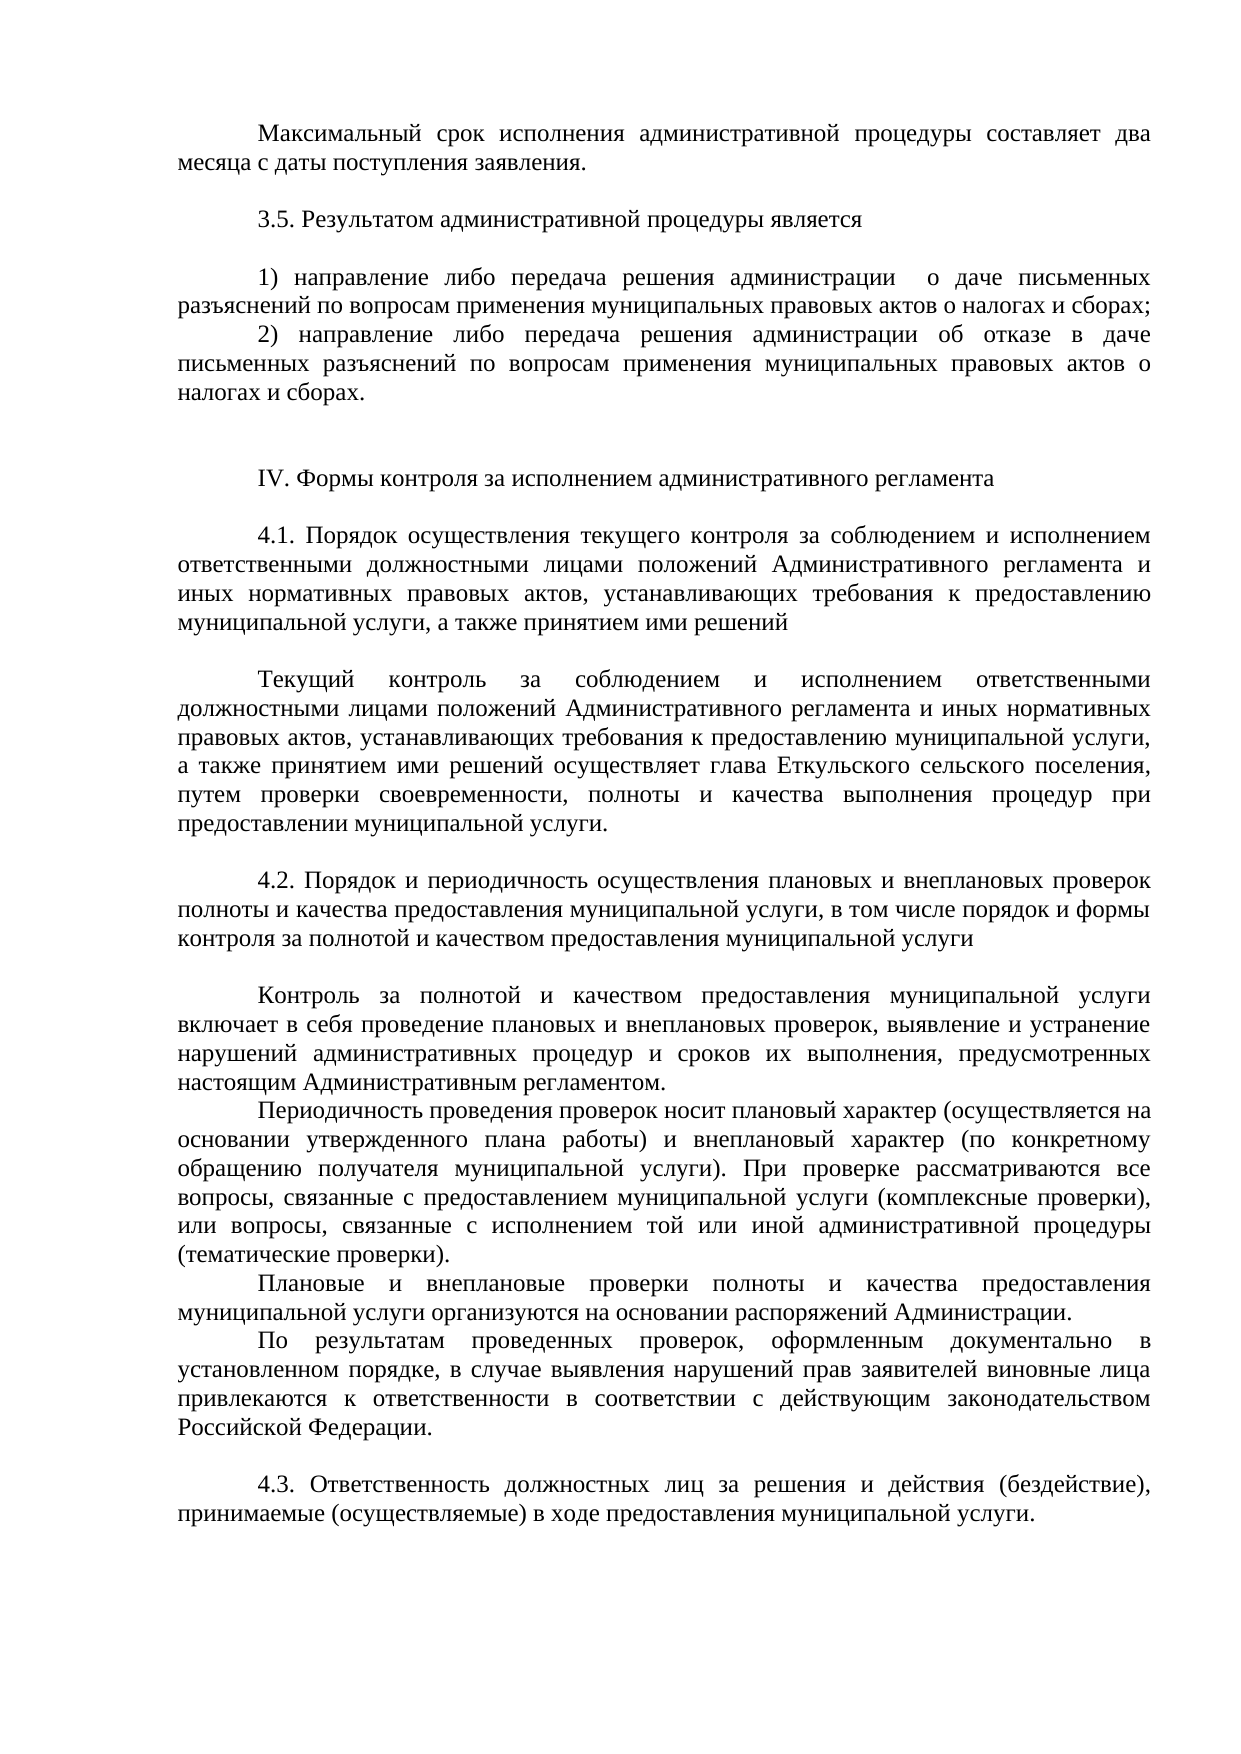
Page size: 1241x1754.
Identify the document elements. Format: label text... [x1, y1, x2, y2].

text По результатам проведенных проверок, оформленным документально в установленном порядке, в случае выявления нарушений прав заявителей виновные лица привлекаются к ответственности в соответствии с действующим законодательством Российской Федерации. [177, 1326, 1152, 1441]
subtitle 3.5. Результатом административной процедуры является [177, 204, 1152, 233]
text Периодичность проведения проверок носит плановый характер (осуществляется на основании утвержденного плана работы) и внеплановый характер (по конкретному обращению получателя муниципальной услуги). При проверке рассматриваются все вопросы, связанные с предоставлением муниципальной услуги (комплексные проверки), или вопросы, связанные с исполнением той или иной административной процедуры (тематические проверки). [177, 1096, 1152, 1268]
text 2) направление либо передача решения администрации об отказе в даче письменных разъяснений по вопросам применения муниципальных правовых актов о налогах и сборах. [177, 319, 1152, 406]
subtitle 4.2. Порядок и периодичность осуществления плановых и внеплановых проверок полноты и качества предоставления муниципальной услуги, в том числе порядок и формы контроля за полнотой и качеством предоставления муниципальной услуги [177, 866, 1152, 952]
subtitle 4.3. Ответственность должностных лиц за решения и действия (бездействие), принимаемые (осуществляемые) в ходе предоставления муниципальной услуги. [177, 1469, 1152, 1527]
text Контроль за полнотой и качеством предоставления муниципальной услуги включает в себя проведение плановых и внеплановых проверок, выявление и устранение нарушений административных процедур и сроков их выполнения, предусмотренных настоящим Административным регламентом. [177, 981, 1152, 1096]
text 1) направление либо передача решения администрации о даче письменных разъяснений по вопросам применения муниципальных правовых актов о налогах и сборах; [177, 262, 1152, 319]
subtitle 4.1. Порядок осуществления текущего контроля за соблюдением и исполнением ответственными должностными лицами положений Административного регламента и иных нормативных правовых актов, устанавливающих требования к предоставлению муниципальной услуги, а также принятием ими решений [177, 521, 1152, 636]
text Максимальный срок исполнения административной процедуры составляет два месяца с даты поступления заявления. [177, 118, 1152, 176]
text Текущий контроль за соблюдением и исполнением ответственными должностными лицами положений Административного регламента и иных нормативных правовых актов, устанавливающих требования к предоставлению муниципальной услуги, а также принятием ими решений осуществляет глава Еткульского сельского поселения, путем проверки своевременности, полноты и качества выполнения процедур при предоставлении муниципальной услуги. [177, 664, 1152, 837]
subtitle IV. Формы контроля за исполнением административного регламента [177, 463, 1152, 492]
text Плановые и внеплановые проверки полноты и качества предоставления муниципальной услуги организуются на основании распоряжений Администрации. [177, 1268, 1152, 1326]
